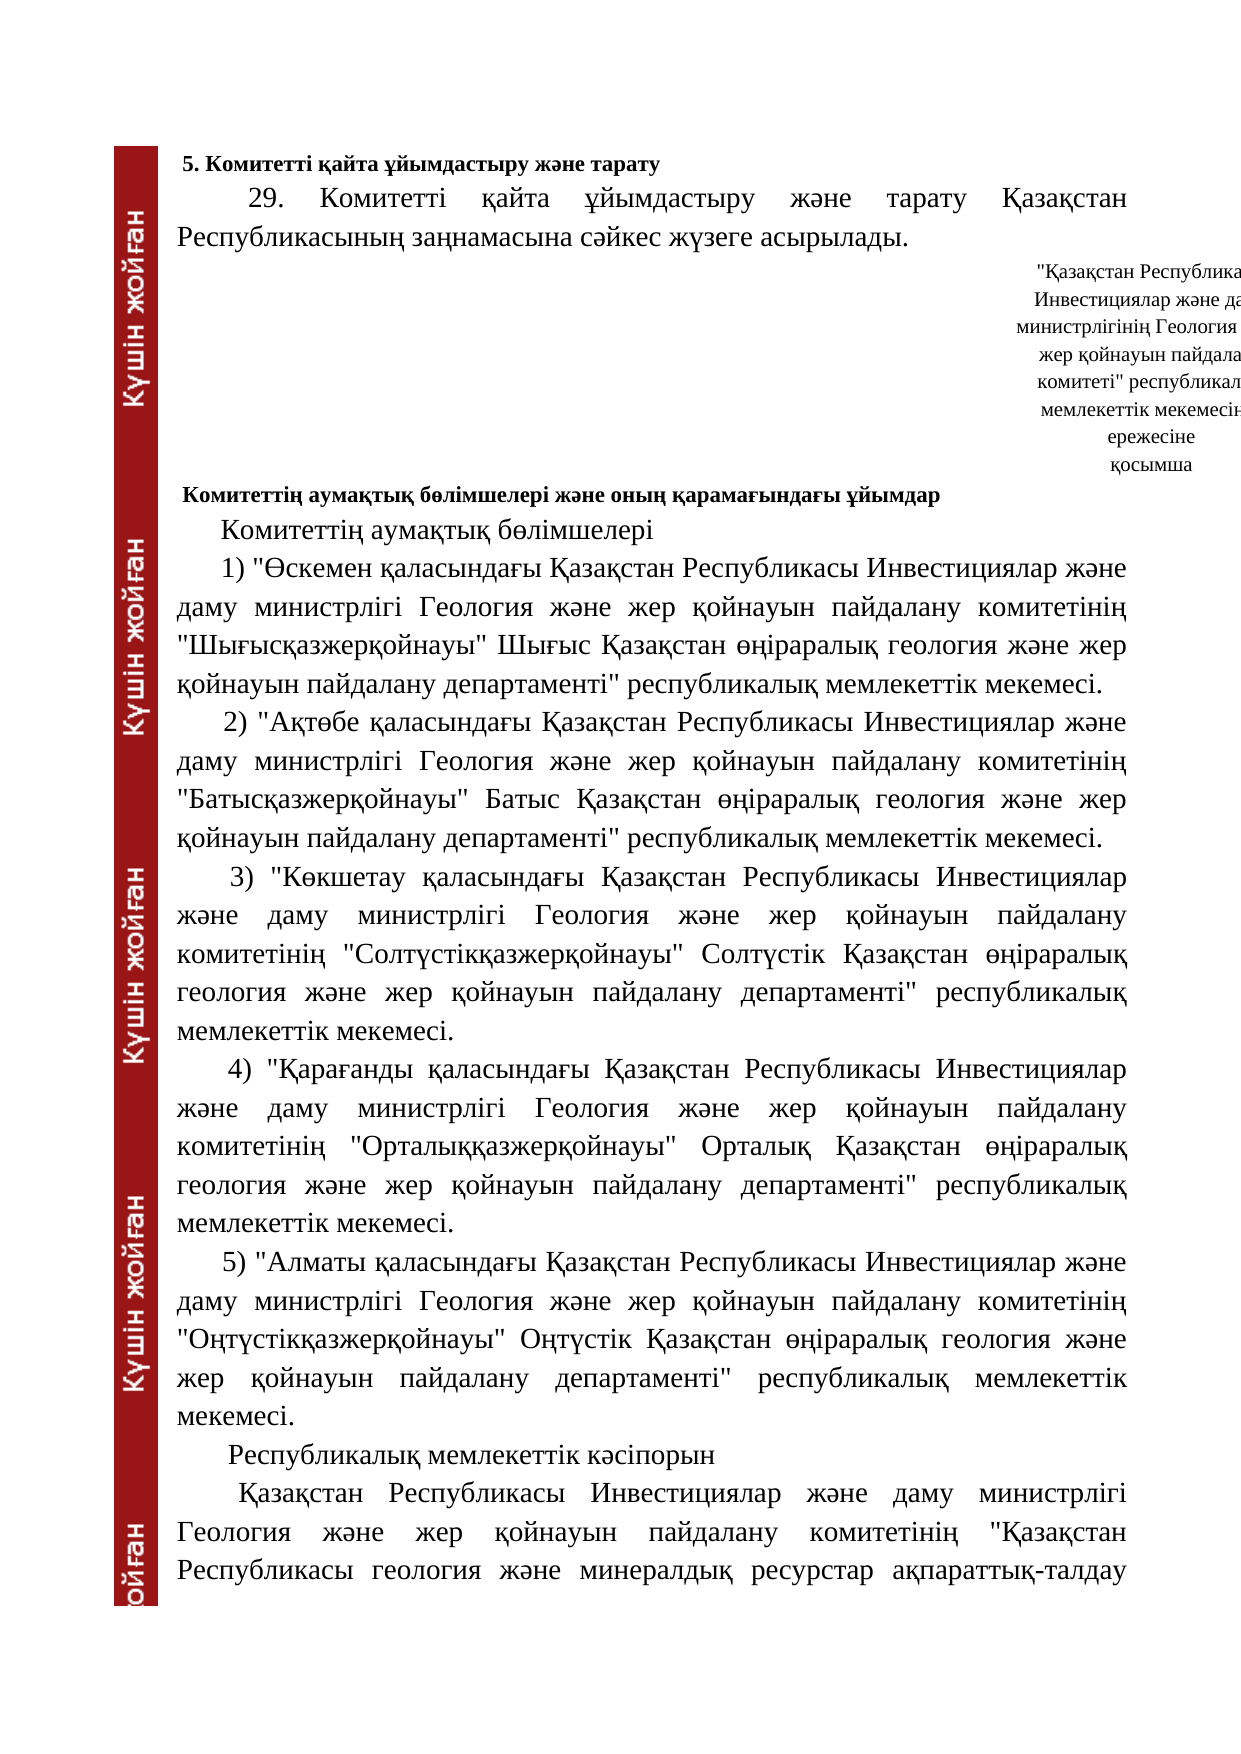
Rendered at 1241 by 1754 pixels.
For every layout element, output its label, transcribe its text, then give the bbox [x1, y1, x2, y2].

picture [114, 508, 158, 512]
text 5. Комитетті қайта ұйымдастыру және тарату [112, 150, 1128, 176]
picture [114, 1586, 158, 1606]
text 4) "Қарағанды қаласындағы Қазақстан Республикасы Инвестициялар және даму министрлігі Геология және жер қойнауын пайдалану комитетінің "Орталыққазжерқойнауы" Орталық Қазақстан өңіраралық геология және жер қойнауын пайдалану департаменті" республикалық мемлекеттік мекемесі. [112, 1051, 1128, 1239]
text 5) "Алматы қаласындағы Қазақстан Республикасы Инвестициялар және даму министрлігі Геология және жер қойнауын пайдалану комитетінің "Оңтүстікқазжерқойнауы" Оңтүстік Қазақстан өңіраралық геология және жер қойнауын пайдалану департаменті" республикалық мемлекеттік мекемесі. [112, 1244, 1128, 1432]
text 2) "Ақтөбе қаласындағы Қазақстан Республикасы Инвестициялар және даму министрлігі Геология және жер қойнауын пайдалану комитетінің "Батысқазжерқойнауы" Батыс Қазақстан өңіраралық геология және жер қойнауын пайдалану департаменті" республикалық мемлекеттік мекемесі. [112, 704, 1128, 854]
picture [114, 176, 158, 180]
picture [114, 1432, 158, 1437]
text 29. Комитетті қайта ұйымдастыру және тарату Қазақстан Республикасының заңнамасына сәйкес жүзеге асырылады. [112, 180, 1128, 252]
table_header [101, 257, 912, 482]
text Комитеттің аумақтық бөлімшелері [112, 512, 1128, 545]
picture [114, 1470, 158, 1475]
picture [114, 699, 158, 704]
picture [114, 146, 158, 150]
text 3) "Көкшетау қаласындағы Қазақстан Республикасы Инвестициялар және даму министрлігі Геология және жер қойнауын пайдалану комитетінің "Солтүстікқазжерқойнауы" Солтүстік Қазақстан өңіраралық геология және жер қойнауын пайдалану департаменті" республикалық мемлекеттік мекемесі. [112, 859, 1128, 1046]
picture [114, 854, 158, 859]
picture [114, 1046, 158, 1051]
text 1) "Өскемен қаласындағы Қазақстан Республикасы Инвестициялар және даму министрлігі Геология және жер қойнауын пайдалану комитетінің "Шығысқазжерқойнауы" Шығыс Қазақстан өңіраралық геология және жер қойнауын пайдалану департаменті" республикалық мемлекеттік мекемесі. [112, 550, 1128, 699]
text Комитеттің аумақтық бөлімшелері және оның қарамағындағы ұйымдар [112, 482, 1128, 508]
picture [114, 252, 158, 257]
picture [114, 545, 158, 550]
picture [114, 1239, 158, 1244]
table_header "Қазақстан Республикасы Инвестициялар және даму министрлігінің Геология және жер қойнауын пайдалану комитеті" республикалық мемлекеттік мекемесінің ережесіне қосымша [912, 257, 1240, 482]
text Республикалық мемлекеттік кәсіпорын [112, 1437, 1128, 1470]
